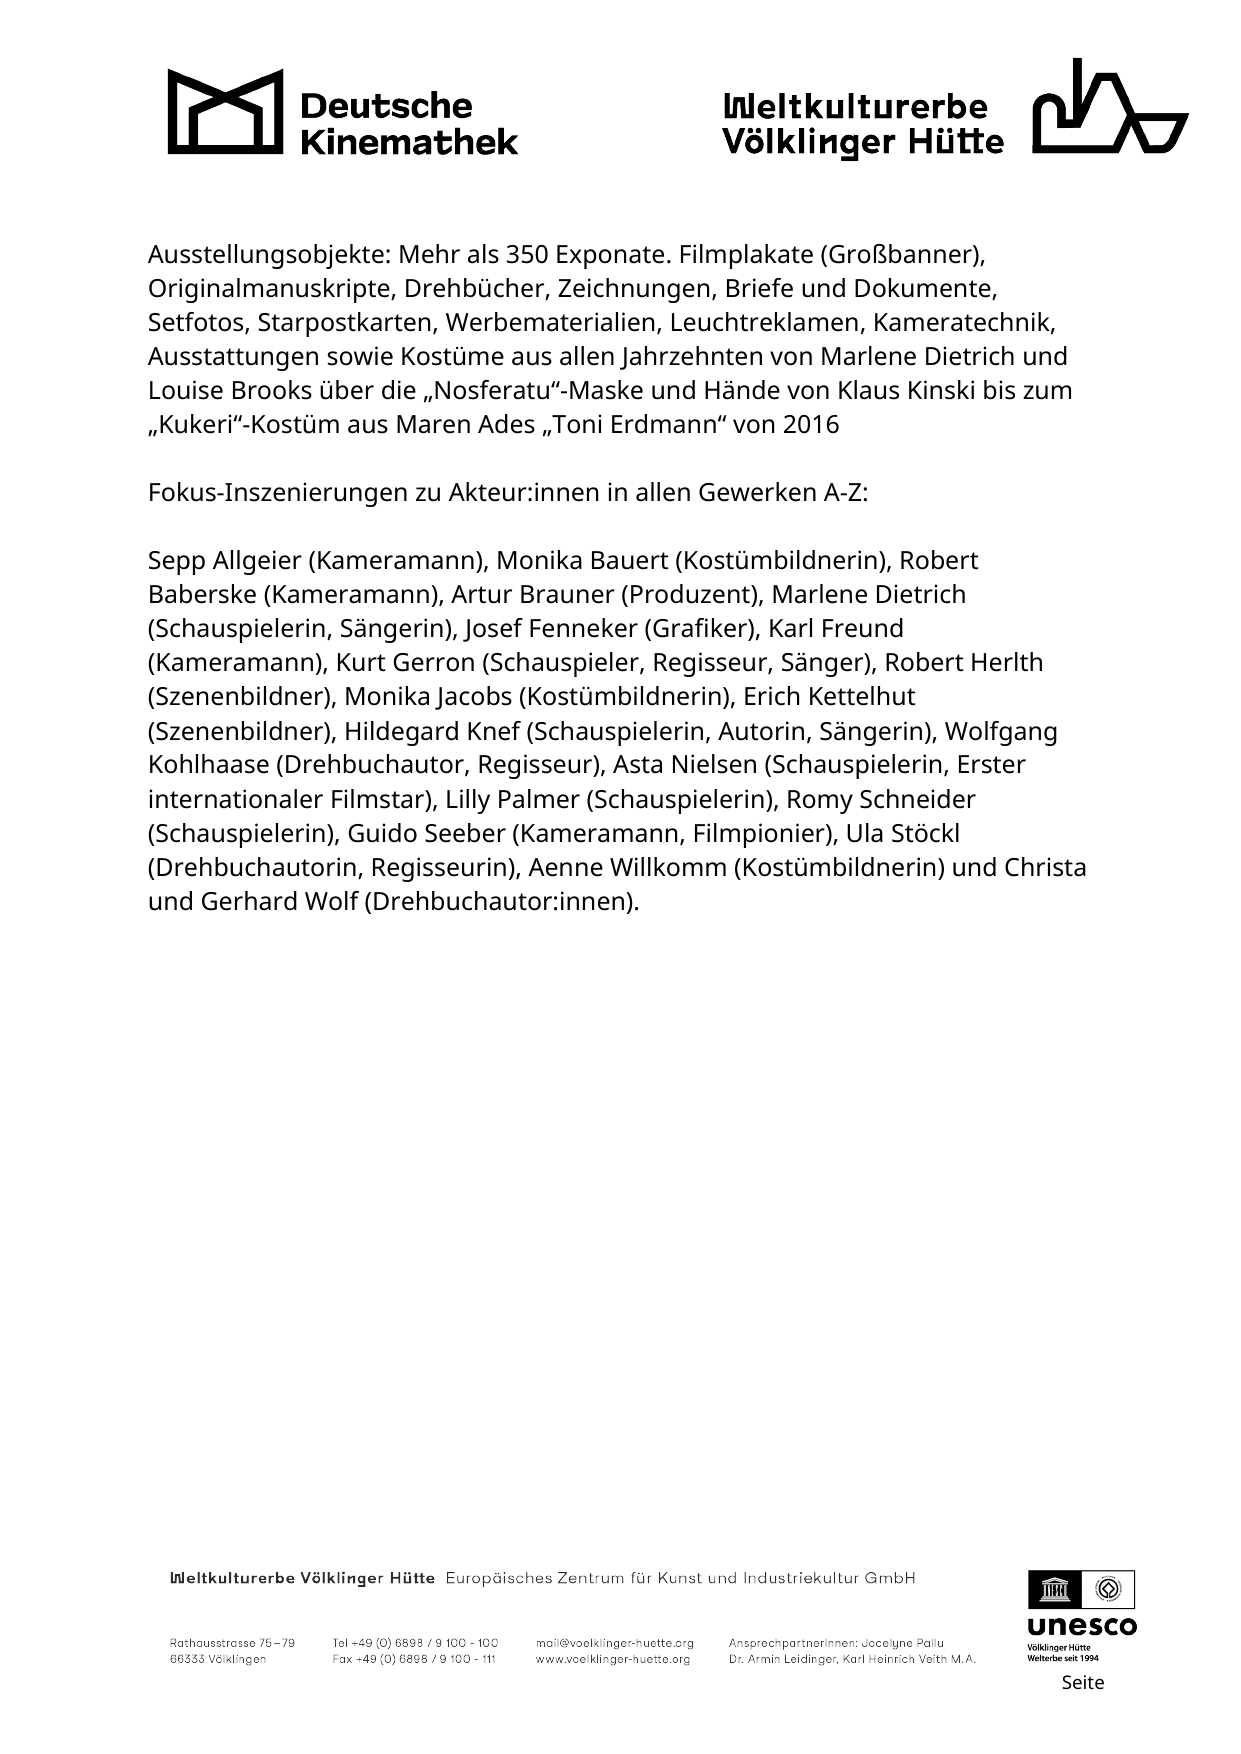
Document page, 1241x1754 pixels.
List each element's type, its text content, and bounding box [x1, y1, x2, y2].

text Fokus-Inszenierungen zu Akteur:innen in allen Gewerken A-Z: [148, 475, 1092, 509]
text Ausstellungsobjekte: Mehr als 350 Exponate. Filmplakate (Großbanner), Originalmanuskripte, Drehbücher, Zeichnungen, Briefe und Dokumente, Setfotos, Starpostkarten, Werbematerialien, Leuchtreklamen, Kameratechnik, Ausstattungen sowie Kostüme aus allen Jahrzehnten von Marlene Dietrich und Louise Brooks über die „Nosferatu“-Maske und Hände von Klaus Kinski bis zum „Kukeri“-Kostüm aus Maren Ades „Toni Erdmann“ von 2016 [148, 236, 1092, 441]
picture [4, 2, 1241, 1745]
text Sepp Allgeier (Kameramann), Monika Bauert (Kostümbildnerin), Robert Baberske (Kameramann), Artur Brauner (Produzent), Marlene Dietrich (Schauspielerin, Sängerin), Josef Fenneker (Grafiker), Karl Freund (Kameramann), Kurt Gerron (Schauspieler, Regisseur, Sänger), Robert Herlth (Szenenbildner), Monika Jacobs (Kostümbildnerin), Erich Kettelhut (Szenenbildner), Hildegard Knef (Schauspielerin, Autorin, Sängerin), Wolfgang Kohlhaase (Drehbuchautor, Regisseur), Asta Nielsen (Schauspielerin, Erster internationaler Filmstar), Lilly Palmer (Schauspielerin), Romy Schneider (Schauspielerin), Guido Seeber (Kameramann, Filmpionier), Ula Stöckl (Drehbuchautorin, Regisseurin), Aenne Willkomm (Kostümbildnerin) und Christa und Gerhard Wolf (Drehbuchautor:innen). [148, 543, 1092, 917]
